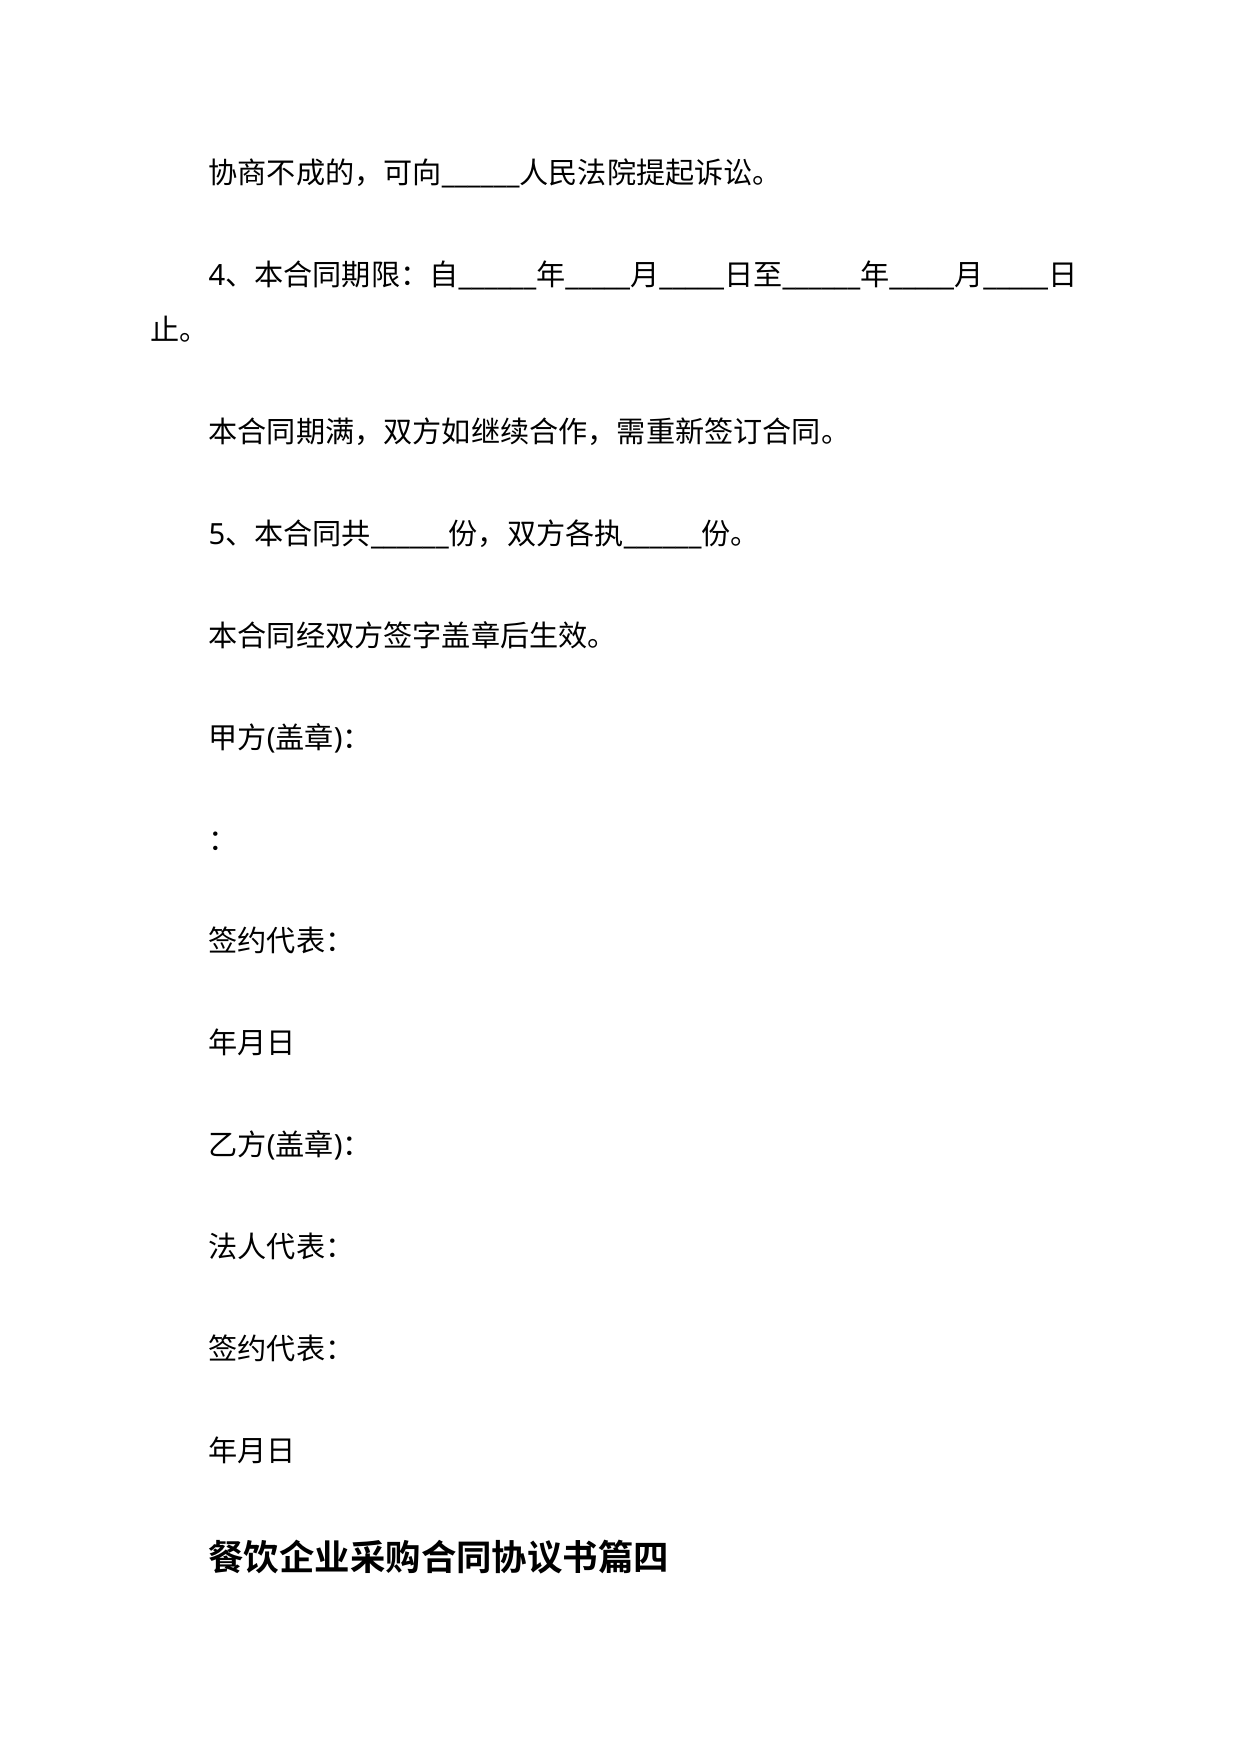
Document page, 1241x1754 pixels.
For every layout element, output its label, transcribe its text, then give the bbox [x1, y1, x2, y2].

text 甲方(盖章)： [150, 714, 1090, 757]
text 签约代表： [150, 918, 1090, 960]
text 年月日 [150, 1020, 1090, 1062]
text 年月日 [150, 1427, 1090, 1469]
text 本合同经双方签字盖章后生效。 [150, 612, 1090, 655]
text 5、本合同共______份，双方各执______份。 [150, 511, 1090, 553]
text 本合同期满，双方如继续合作，需重新签订合同。 [150, 409, 1090, 451]
text 4、本合同期限：自______年_____月_____日至______年_____月_____日止。 [150, 252, 1090, 349]
text 乙方(盖章)： [150, 1122, 1090, 1164]
text 协商不成的，可向______人民法院提起诉讼。 [150, 150, 1090, 192]
text 签约代表： [150, 1325, 1090, 1368]
text ： [150, 816, 1090, 858]
text 餐饮企业采购合同协议书篇四 [150, 1529, 1090, 1580]
text 法人代表： [150, 1223, 1090, 1266]
